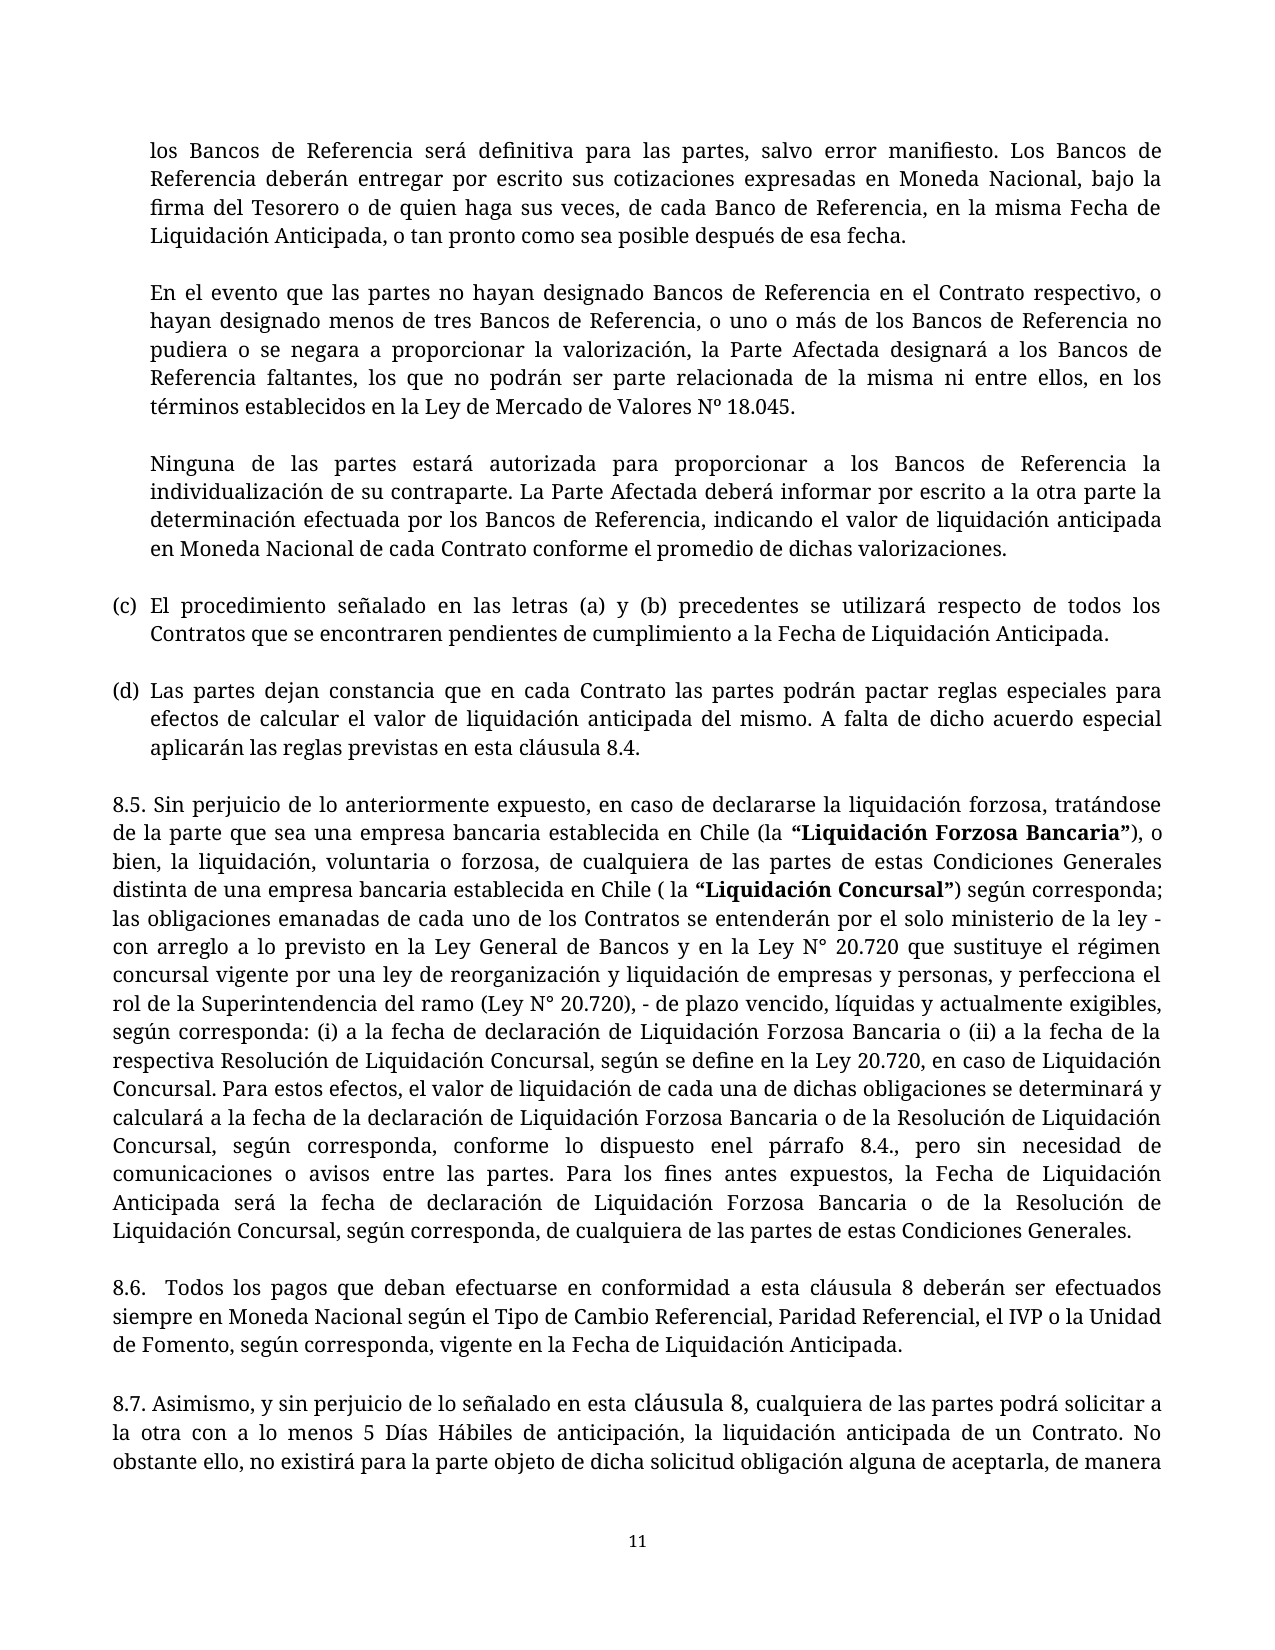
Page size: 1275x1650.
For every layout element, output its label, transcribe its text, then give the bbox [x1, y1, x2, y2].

list Las partes dejan constancia que en cada Contrato las partes podrán pactar reglas especiales para efectos de calcular el valor de liquidación anticipada del mismo. A falta de dicho acuerdo especial aplicarán las reglas previstas en esta cláusula 8.4. [112, 676, 1163, 761]
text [112, 1387, 1163, 1475]
text Ninguna de las partes estará autorizada para proporcionar a los Bancos de Referencia la individualización de su contraparte. La Parte Afectada deberá informar por escrito a la otra parte la determinación efectuada por los Bancos de Referencia, indicando el valor de liquidación anticipada en Moneda Nacional de cada Contrato conforme el promedio de dichas valorizaciones. [150, 449, 1163, 562]
list El procedimiento señalado en las letras (a) y (b) precedentes se utilizará respecto de todos los Contratos que se encontraren pendientes de cumplimiento a la Fecha de Liquidación Anticipada. [112, 591, 1163, 648]
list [112, 136, 1163, 249]
text En el evento que las partes no hayan designado Bancos de Referencia en el Contrato respectivo, o hayan designado menos de tres Bancos de Referencia, o uno o más de los Bancos de Referencia no pudiera o se negara a proporcionar la valorización, la Parte Afectada designará a los Bancos de Referencia faltantes, los que no podrán ser parte relacionada de la misma ni entre ellos, en los términos establecidos en la Ley de Mercado de Valores Nº 18.045. [150, 278, 1163, 420]
text 8.5. Sin perjuicio de lo anteriormente expuesto, en caso de declararse la liquidación forzosa, tratándose de la parte que sea una empresa bancaria establecida en Chile (la “Liquidación Forzosa Bancaria”), o bien, la liquidación, voluntaria o forzosa, de cualquiera de las partes de estas Condiciones Generales distinta de una empresa bancaria establecida en Chile ( la “Liquidación Concursal”) según corresponda; las obligaciones emanadas de cada uno de los Contratos se entenderán por el solo ministerio de la ley - con arreglo a lo previsto en la Ley General de Bancos y en la Ley N° 20.720 que sustituye el régimen concursal vigente por una ley de reorganización y liquidación de empresas y personas, y perfecciona el rol de la Superintendencia del ramo (Ley N° 20.720), - de plazo vencido, líquidas y actualmente exigibles, según corresponda: (i) a la fecha de declaración de Liquidación Forzosa Bancaria o (ii) a la fecha de la respectiva Resolución de Liquidación Concursal, según se define en la Ley 20.720, en caso de Liquidación Concursal. Para estos efectos, el valor de liquidación de cada una de dichas obligaciones se determinará y calculará a la fecha de la declaración de Liquidación Forzosa Bancaria o de la Resolución de Liquidación Concursal, según corresponda, conforme lo dispuesto enel párrafo 8.4., pero sin necesidad de comunicaciones o avisos entre las partes. Para los fines antes expuestos, la Fecha de Liquidación Anticipada será la fecha de declaración de Liquidación Forzosa Bancaria o de la Resolución de Liquidación Concursal, según corresponda, de cualquiera de las partes de estas Condiciones Generales. [112, 790, 1163, 1245]
text 8.6. Todos los pagos que deban efectuarse en conformidad a esta cláusula 8 deberán ser efectuados siempre en Moneda Nacional según el Tipo de Cambio Referencial, Paridad Referencial, el IVP o la Unidad de Fomento, según corresponda, vigente en la Fecha de Liquidación Anticipada. [112, 1273, 1163, 1359]
